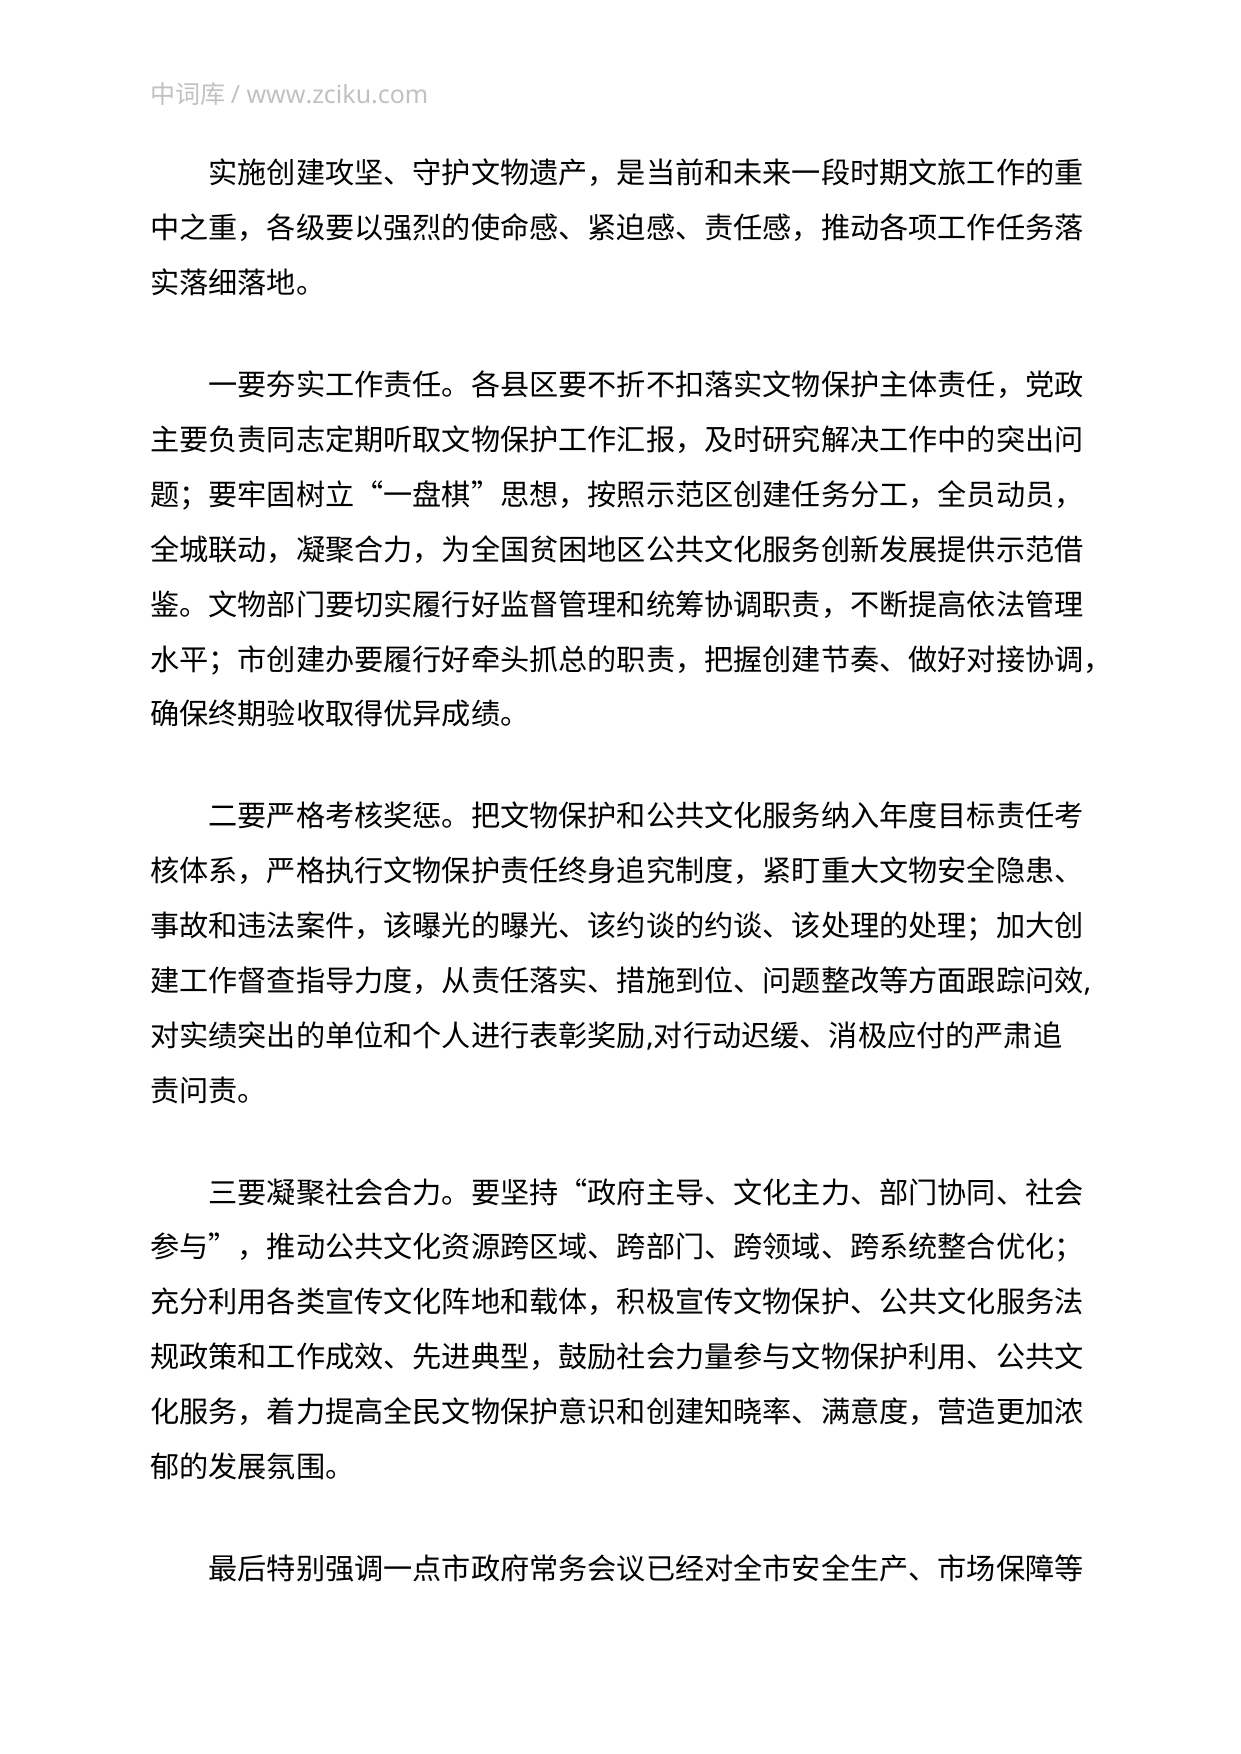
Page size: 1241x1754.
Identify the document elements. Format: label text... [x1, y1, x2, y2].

text 三要凝聚社会合力。要坚持“政府主导、文化主力、部门协同、社会参与”，推动公共文化资源跨区域、跨部门、跨领域、跨系统整合优化；充分利用各类宣传文化阵地和载体，积极宣传文物保护、公共文化服务法规政策和工作成效、先进典型，鼓励社会力量参与文物保护利用、公共文化服务，着力提高全民文物保护意识和创建知晓率、满意度，营造更加浓郁的发展氛围。 [150, 1169, 1090, 1486]
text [150, 1545, 1090, 1588]
text 二要严格考核奖惩。把文物保护和公共文化服务纳入年度目标责任考核体系，严格执行文物保护责任终身追究制度，紧盯重大文物安全隐患、事故和违法案件，该曝光的曝光、该约谈的约谈、该处理的处理；加大创建工作督查指导力度，从责任落实、措施到位、问题整改等方面跟踪问效,对实绩突出的单位和个人进行表彰奖励,对行动迟缓、消极应付的严肃追责问责。 [150, 793, 1090, 1110]
text 一要夯实工作责任。各县区要不折不扣落实文物保护主体责任，党政主要负责同志定期听取文物保护工作汇报，及时研究解决工作中的突出问题；要牢固树立“一盘棋”思想，按照示范区创建任务分工，全员动员，全城联动，凝聚合力，为全国贫困地区公共文化服务创新发展提供示范借鉴。文物部门要切实履行好监督管理和统筹协调职责，不断提高依法管理水平；市创建办要履行好牵头抓总的职责，把握创建节奏、做好对接协调，确保终期验收取得优异成绩。 [150, 362, 1090, 733]
text 实施创建攻坚、守护文物遗产，是当前和未来一段时期文旅工作的重中之重，各级要以强烈的使命感、紧迫感、责任感，推动各项工作任务落实落细落地。 [150, 150, 1090, 302]
